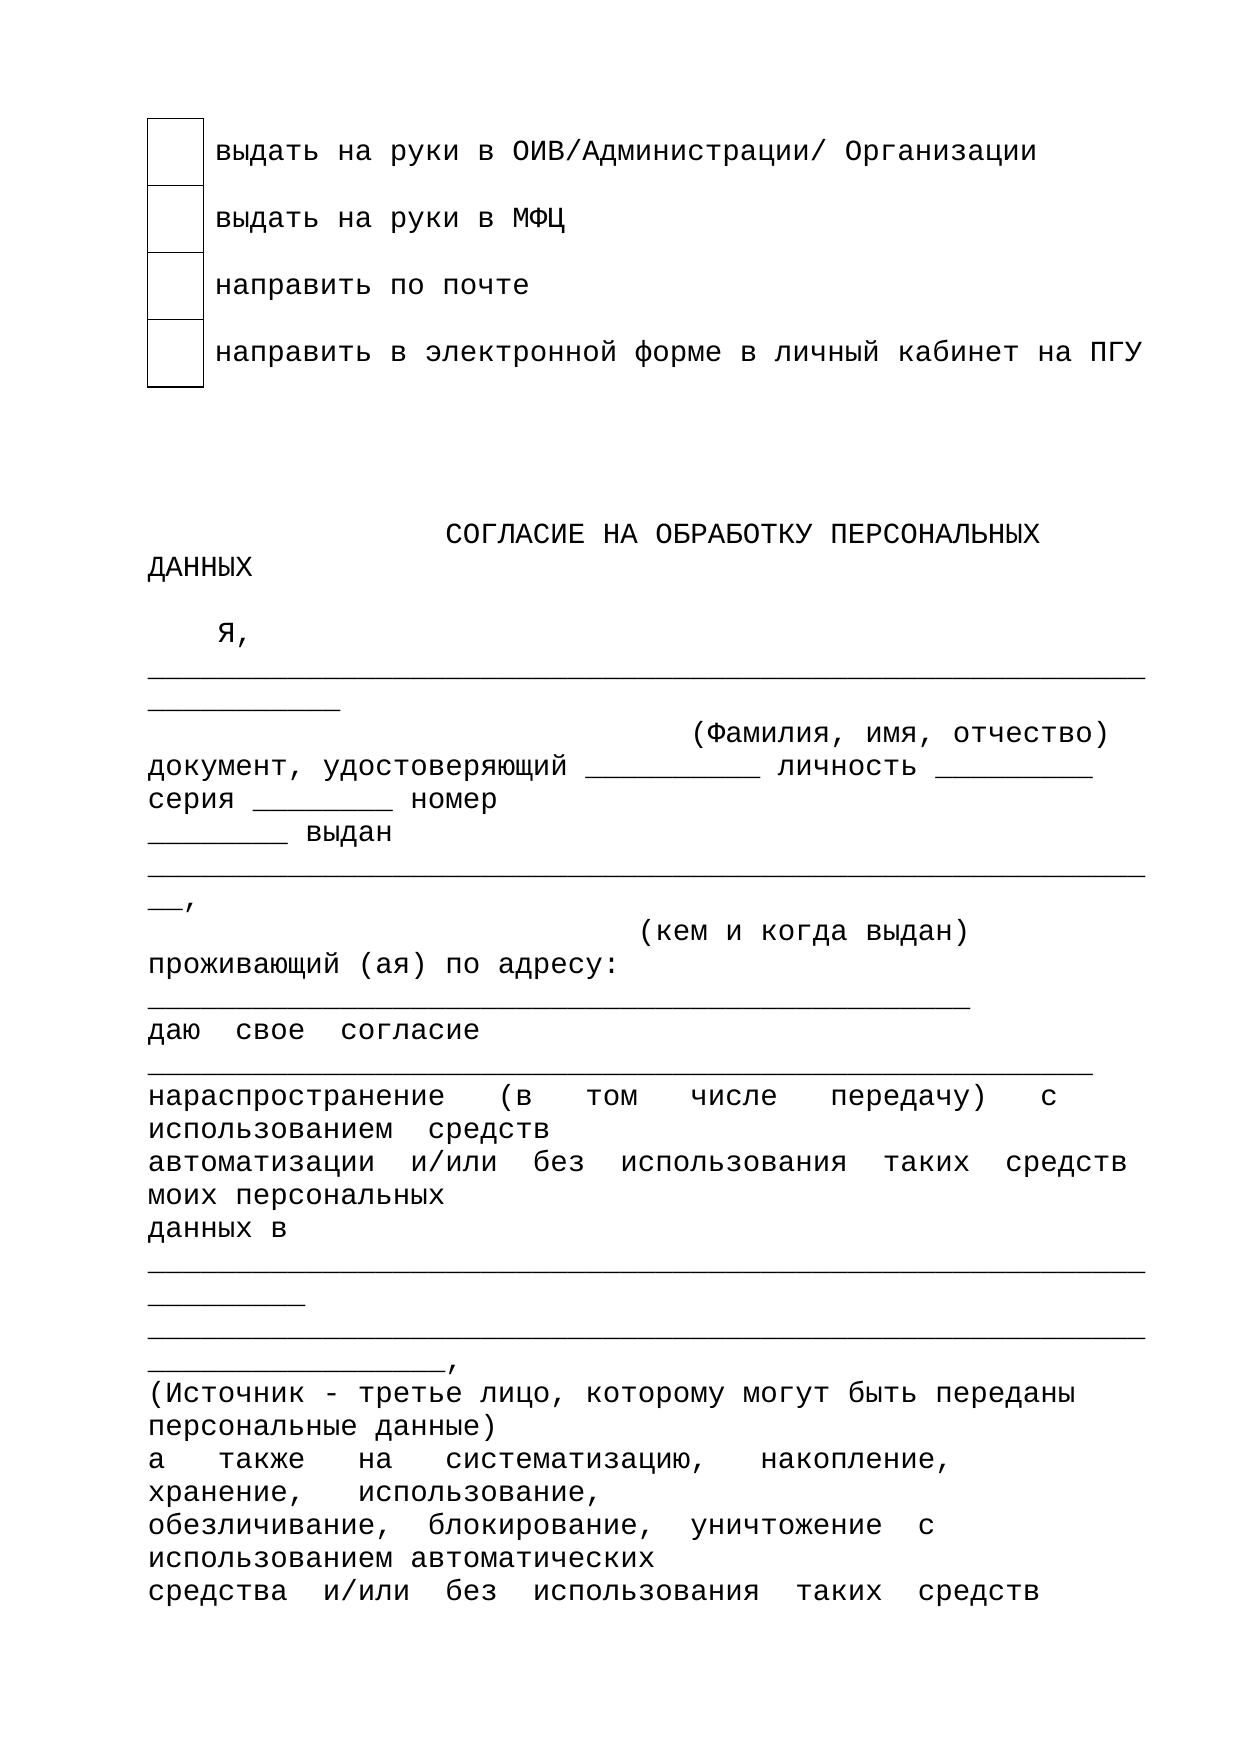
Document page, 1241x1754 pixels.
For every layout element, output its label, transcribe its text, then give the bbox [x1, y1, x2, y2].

text документ, удостоверяющий __________ личность _________ серия ________ номер [148, 751, 1152, 817]
text а также на систематизацию, накопление, хранение, использование, [148, 1444, 1152, 1510]
table_header выдать на руки в ОИВ/Администрации/ Организации [204, 118, 1234, 185]
table_header [148, 119, 203, 185]
table_cell направить по почте [204, 252, 1234, 319]
text автоматизации и/или без использования таких средств моих персональных [148, 1147, 1152, 1213]
text обезличивание, блокирование, уничтожение с использованием автоматических [148, 1510, 1152, 1576]
table_cell [148, 186, 203, 252]
text __________________________________________________________________________, [148, 1312, 1152, 1378]
text Я, ____________________________________________________________________ [148, 619, 1152, 718]
text даю свое согласие ______________________________________________________ нараспространение (в том числе передачу) с использованием средств [148, 1015, 1152, 1147]
table_cell выдать на руки в МФЦ [204, 185, 1234, 252]
text (кем и когда выдан) [148, 916, 1152, 949]
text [148, 1576, 1152, 1609]
table_cell [148, 253, 203, 319]
text СОГЛАСИЕ НА ОБРАБОТКУ ПЕРСОНАЛЬНЫХ ДАННЫХ [148, 519, 1152, 586]
text ________ выдан ___________________________________________________________, [148, 817, 1152, 916]
table_cell [148, 320, 203, 386]
text проживающий (ая) по адресу: _______________________________________________ [148, 949, 1152, 1015]
text данных в __________________________________________________________________ [148, 1213, 1152, 1312]
text (Фамилия, имя, отчество) [148, 718, 1152, 751]
table_cell направить в электронной форме в личный кабинет на ПГУ [204, 319, 1234, 386]
text (Источник - третье лицо, которому могут быть переданы персональные данные) [148, 1378, 1152, 1444]
